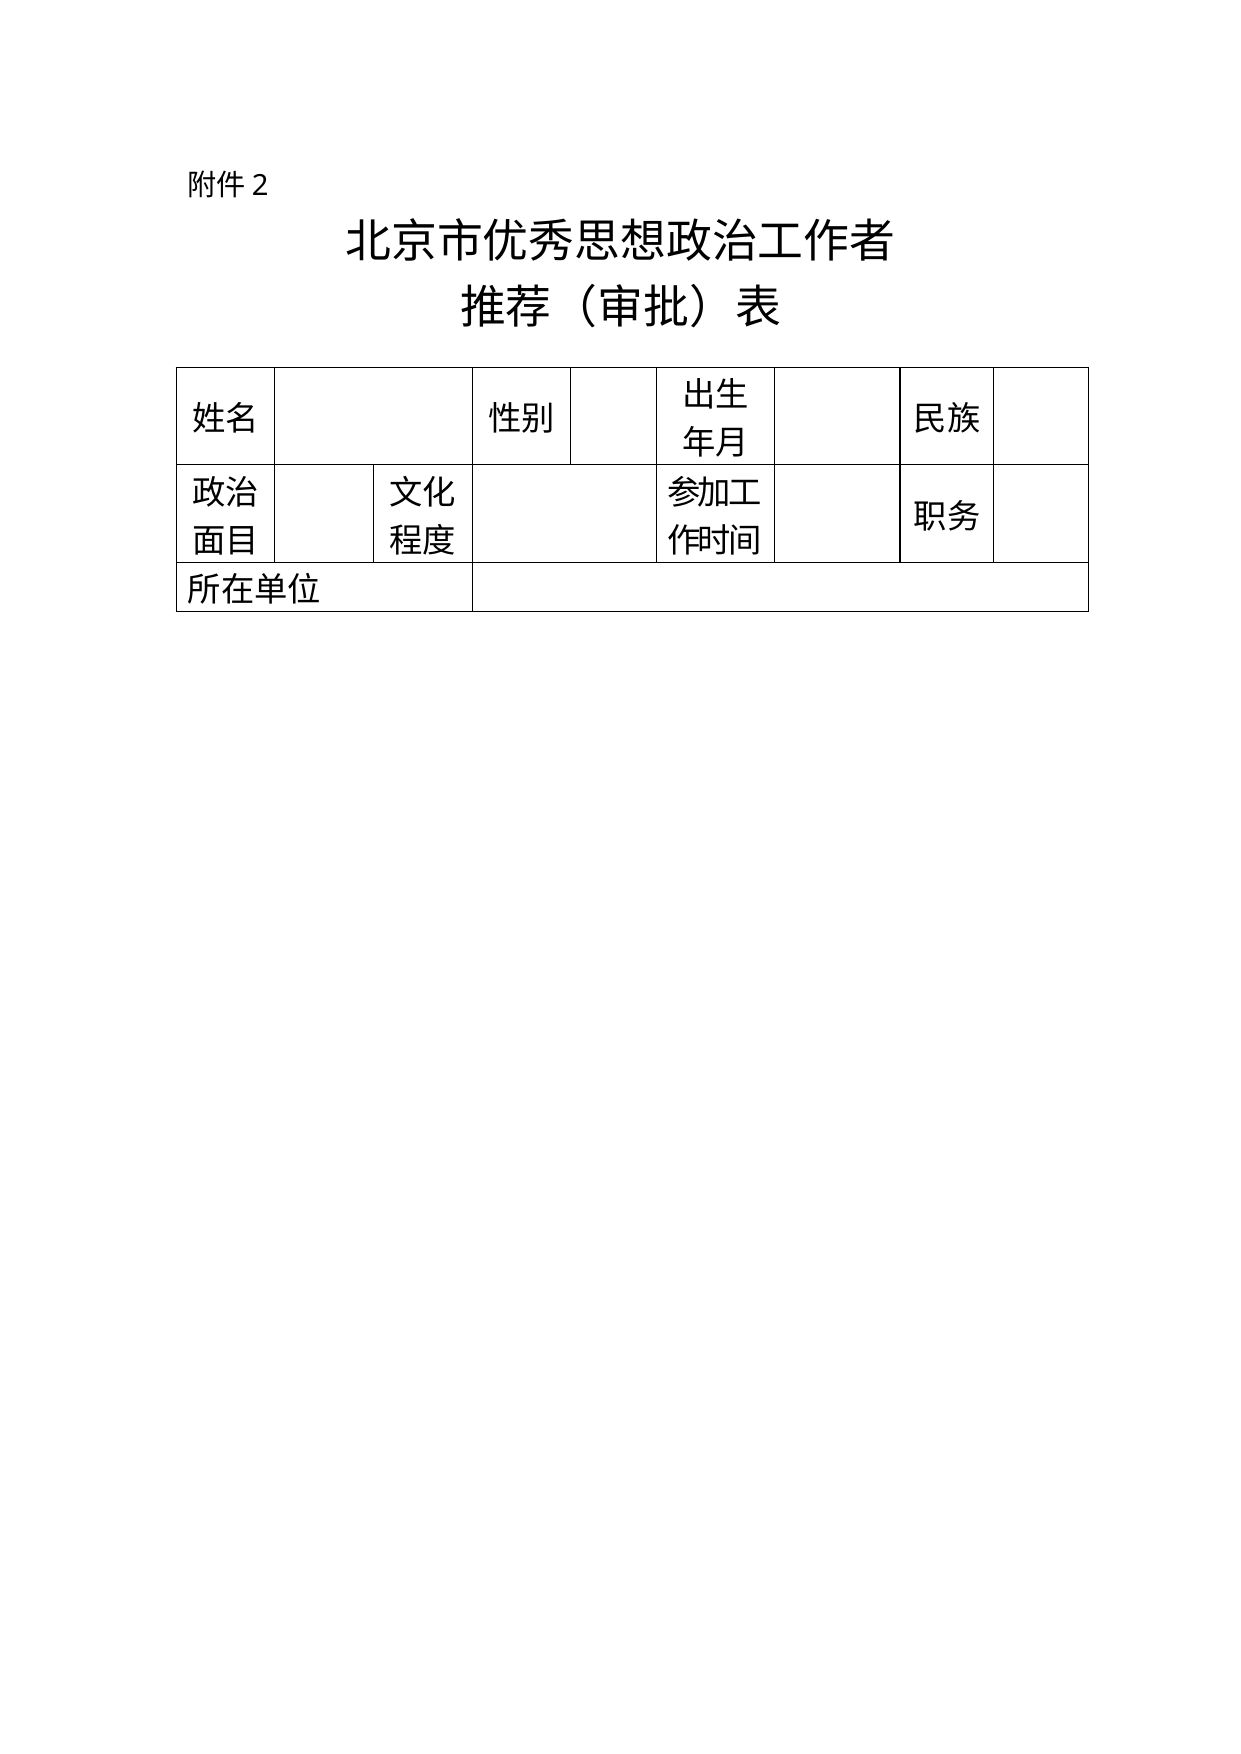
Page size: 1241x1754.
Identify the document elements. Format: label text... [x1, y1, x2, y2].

table_header [775, 368, 899, 464]
table_cell 政治 面目 [177, 465, 274, 562]
text 北京市优秀思想政治工作者 [187, 204, 1053, 271]
table_header 性别 [473, 368, 570, 464]
table_cell [775, 465, 899, 562]
table_cell 职务 [901, 465, 993, 562]
text 推荐（审批）表 [187, 271, 1053, 337]
table_header 民族 [901, 368, 993, 464]
table_cell [473, 465, 656, 562]
table_header 姓名 [177, 368, 274, 464]
table_cell 文化 程度 [374, 465, 472, 562]
table_cell [994, 465, 1088, 562]
table_cell 所在单位 [177, 563, 472, 611]
table_header 出生 年月 [657, 368, 774, 464]
text 附件2 [187, 162, 1053, 204]
table_cell [473, 563, 1088, 611]
table_cell 参加工 作时间 [657, 465, 774, 562]
table_cell [275, 465, 373, 562]
table_header [275, 368, 472, 464]
table_header [994, 368, 1088, 464]
table_header [571, 368, 656, 464]
